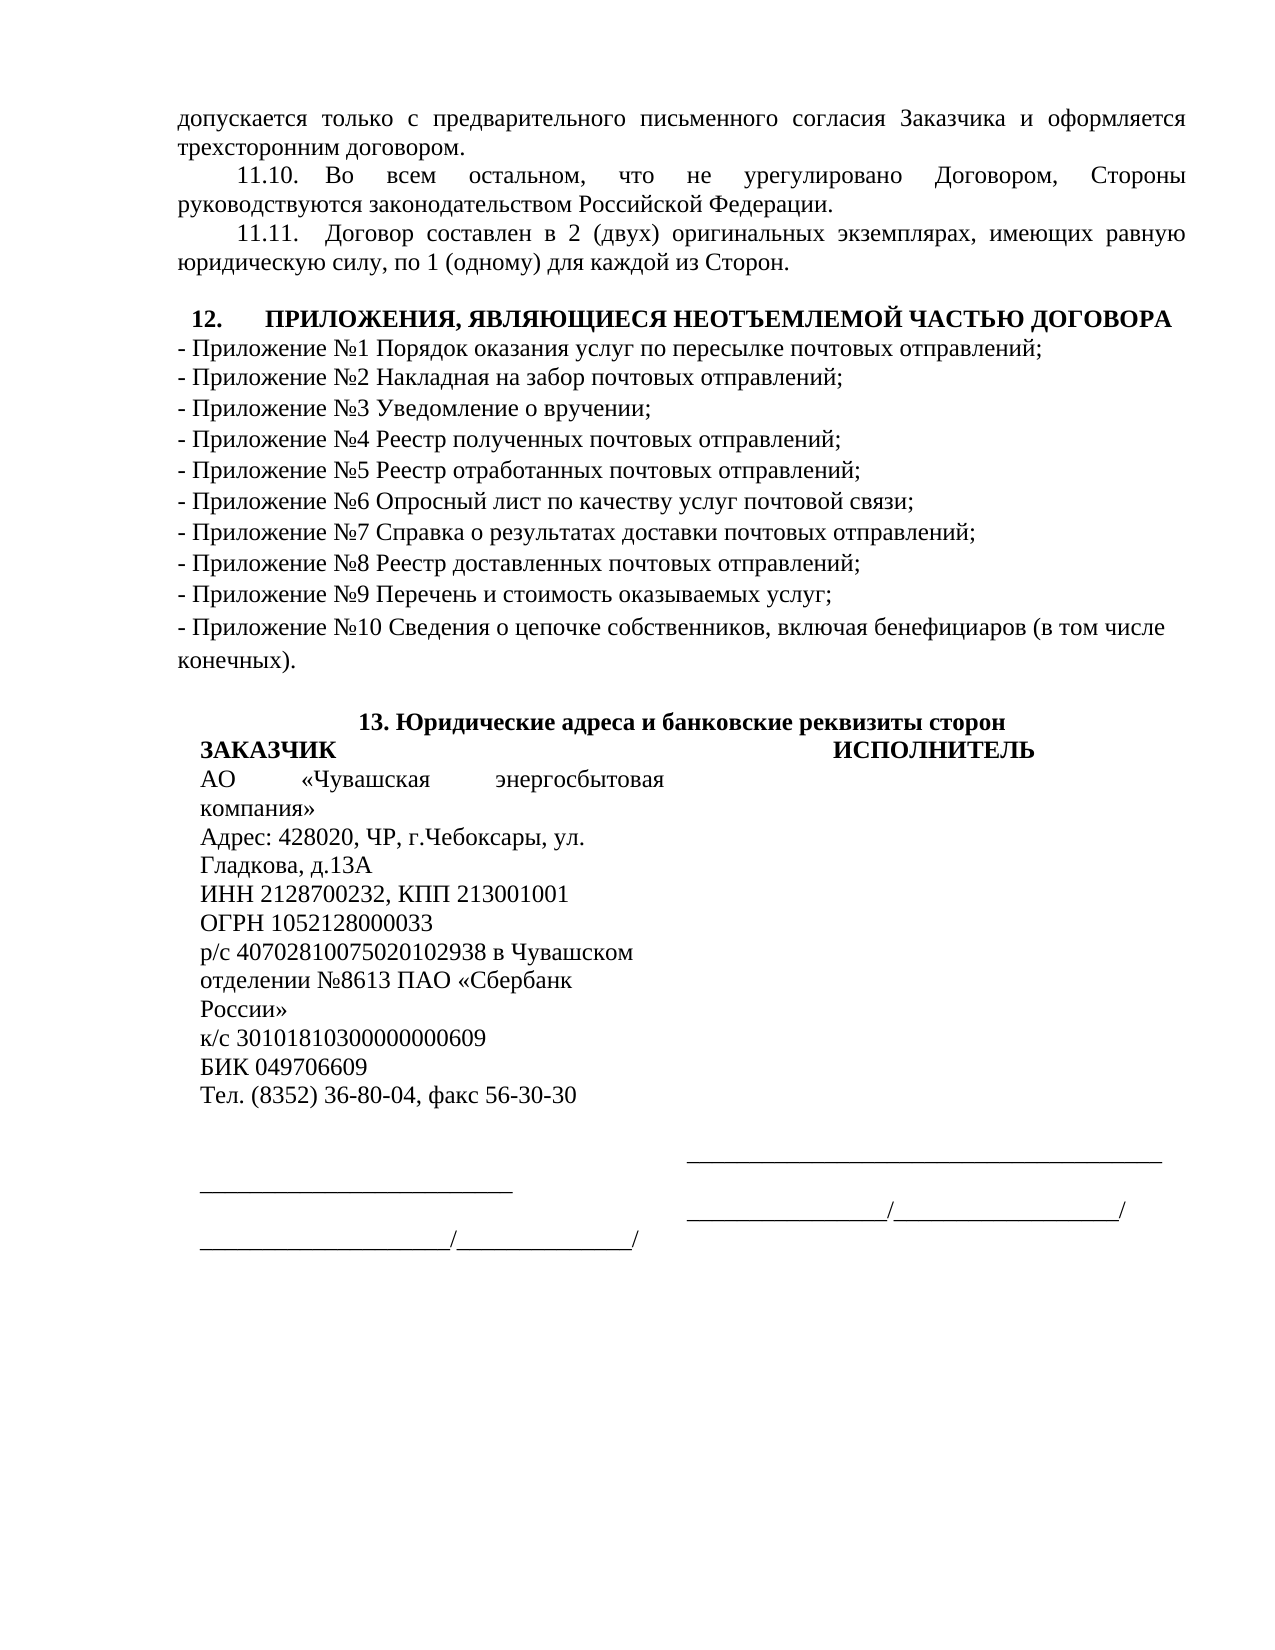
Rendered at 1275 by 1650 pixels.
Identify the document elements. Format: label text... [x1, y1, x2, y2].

text - Приложение №4 Реестр полученных почтовых отправлений; [177, 424, 1186, 453]
list Во всем остальном, что не урегулировано Договором, Стороны руководствуются законодательством Российской Федерации. [177, 161, 1186, 218]
text - Приложение №1 Порядок оказания услуг по пересылке почтовых отправлений; [177, 333, 1186, 362]
text - Приложение №8 Реестр доставленных почтовых отправлений; [177, 548, 1186, 577]
table_header ЗАКАЗЧИК АО «Чувашская энергосбытовая компания» Адрес: 428020, ЧР, г.Чебоксары, ул. Гладкова, д.13А ИНН 2128700232, КПП 213001001 ОГРН 1052128000033 р/с 40702810075020102938 в Чувашском отделении №8613 ПАО «Сбербанк России» к/с 30101810300000000609 БИК 049706609 Тел. (8352) 36-80-04, факс 56-30-30 _________________________ ____________________/______________/ [189, 736, 676, 1253]
text - Приложение №3 Уведомление о вручении; [177, 393, 1186, 422]
text - Приложение №10 Сведения о цепочке собственников, включая бенефициаров (в том числе конечных). [177, 612, 1186, 674]
text - Приложение №2 Накладная на забор почтовых отправлений; [177, 362, 1186, 391]
text - Приложение №6 Опросный лист по качеству услуг почтовой связи; [177, 486, 1186, 515]
table_header ИСПОЛНИТЕЛЬ ______________________________________ ________________/__________________/ [676, 736, 1192, 1253]
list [177, 103, 1186, 161]
text 13. Юридические адреса и банковские реквизиты сторон [177, 707, 1186, 736]
list ПРИЛОЖЕНИЯ, ЯВЛЯЮЩИЕСЯ НЕОТЪЕМЛЕМОЙ ЧАСТЬЮ ДОГОВОРА [177, 304, 1186, 333]
list Договор составлен в 2 (двух) оригинальных экземплярах, имеющих равную юридическую силу, по 1 (одному) для каждой из Сторон. [177, 218, 1186, 276]
text - Приложение №9 Перечень и стоимость оказываемых услуг; [177, 579, 1186, 608]
text - Приложение №5 Реестр отработанных почтовых отправлений; [177, 455, 1186, 484]
text - Приложение №7 Справка о результатах доставки почтовых отправлений; [177, 517, 1186, 546]
